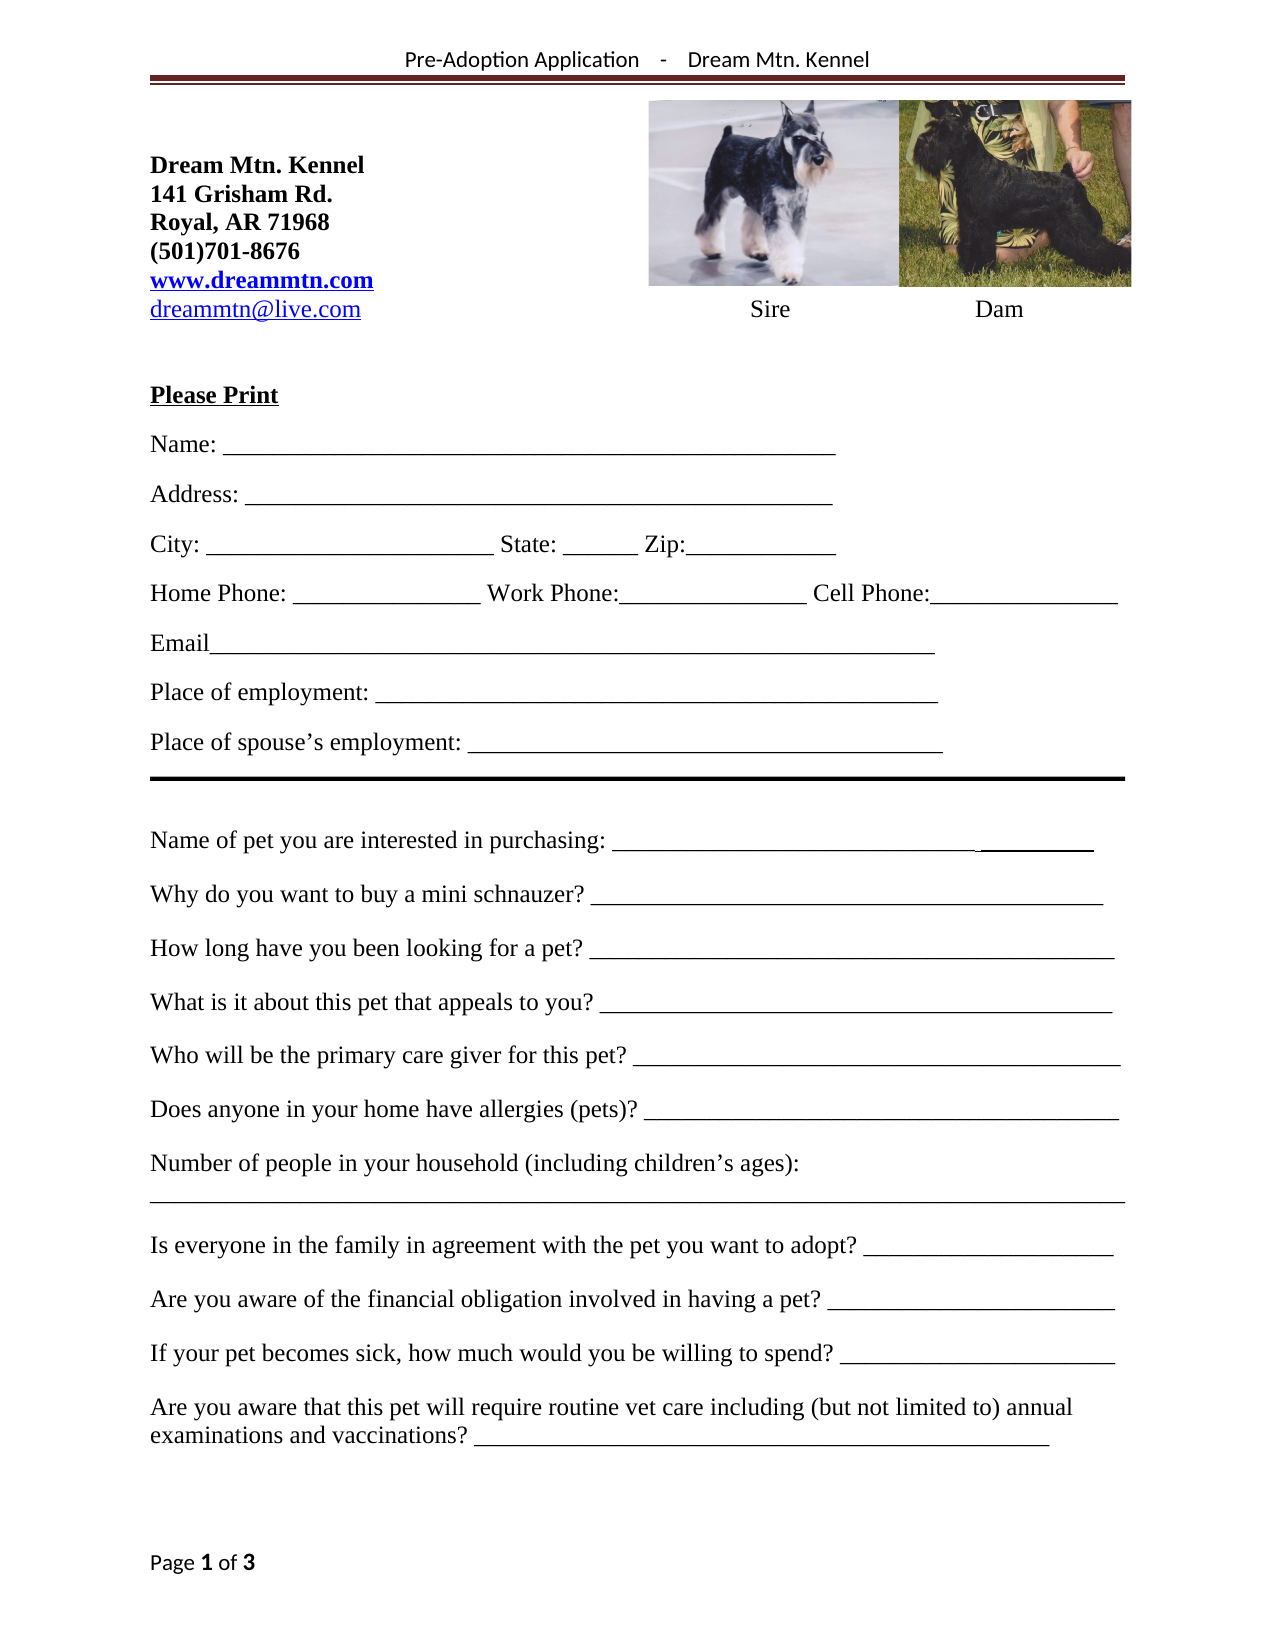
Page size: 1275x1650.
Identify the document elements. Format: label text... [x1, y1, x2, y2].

text Are you aware that this pet will require routine vet care including (but not limited to) annual examinations and vaccinations? ______________________________________________ [150, 1392, 1125, 1449]
text How long have you been looking for a pet? __________________________________________ [150, 933, 1125, 962]
text (501)701-8676 www.dreammtn.com [150, 236, 1125, 294]
text dreammtn@live.com Sire Dam [150, 294, 1125, 322]
text City: _______________________ State: ______ Zip:____________ [150, 529, 1125, 557]
text Name of pet you are interested in purchasing: _____________________________ _________ [150, 826, 1125, 854]
text Does anyone in your home have allergies (pets)? ______________________________________ [150, 1094, 1125, 1123]
text What is it about this pet that appeals to you? _________________________________________ [150, 987, 1125, 1016]
text Please Print [150, 380, 1125, 409]
text Who will be the primary care giver for this pet? _______________________________________ [150, 1041, 1125, 1069]
text Why do you want to buy a mini schnauzer? _________________________________________ [150, 879, 1125, 908]
text 141 Grisham Rd. [150, 179, 648, 207]
text Email__________________________________________________________ [150, 628, 1125, 657]
text If your pet becomes sick, how much would you be willing to spend? ______________________ [150, 1338, 1125, 1367]
text Dream Mtn. Kennel [150, 150, 648, 179]
text Is everyone in the family in agreement with the pet you want to adopt? ____________________ [150, 1231, 1125, 1259]
text Address: _______________________________________________ [150, 479, 1125, 508]
text Home Phone: _______________ Work Phone:_______________ Cell Phone:_______________ [150, 578, 1125, 607]
text Place of spouse’s employment: ______________________________________ [150, 727, 1125, 756]
text Royal, AR 71968 [150, 207, 648, 236]
text Name: _________________________________________________ [150, 429, 1125, 458]
text Are you aware of the financial obligation involved in having a pet? _______________________ [150, 1284, 1125, 1313]
picture [648, 100, 1132, 287]
text Number of people in your household (including children’s ages): ______________________________________________________________________________ [150, 1148, 1125, 1202]
text Place of employment: _____________________________________________ [150, 677, 1125, 706]
